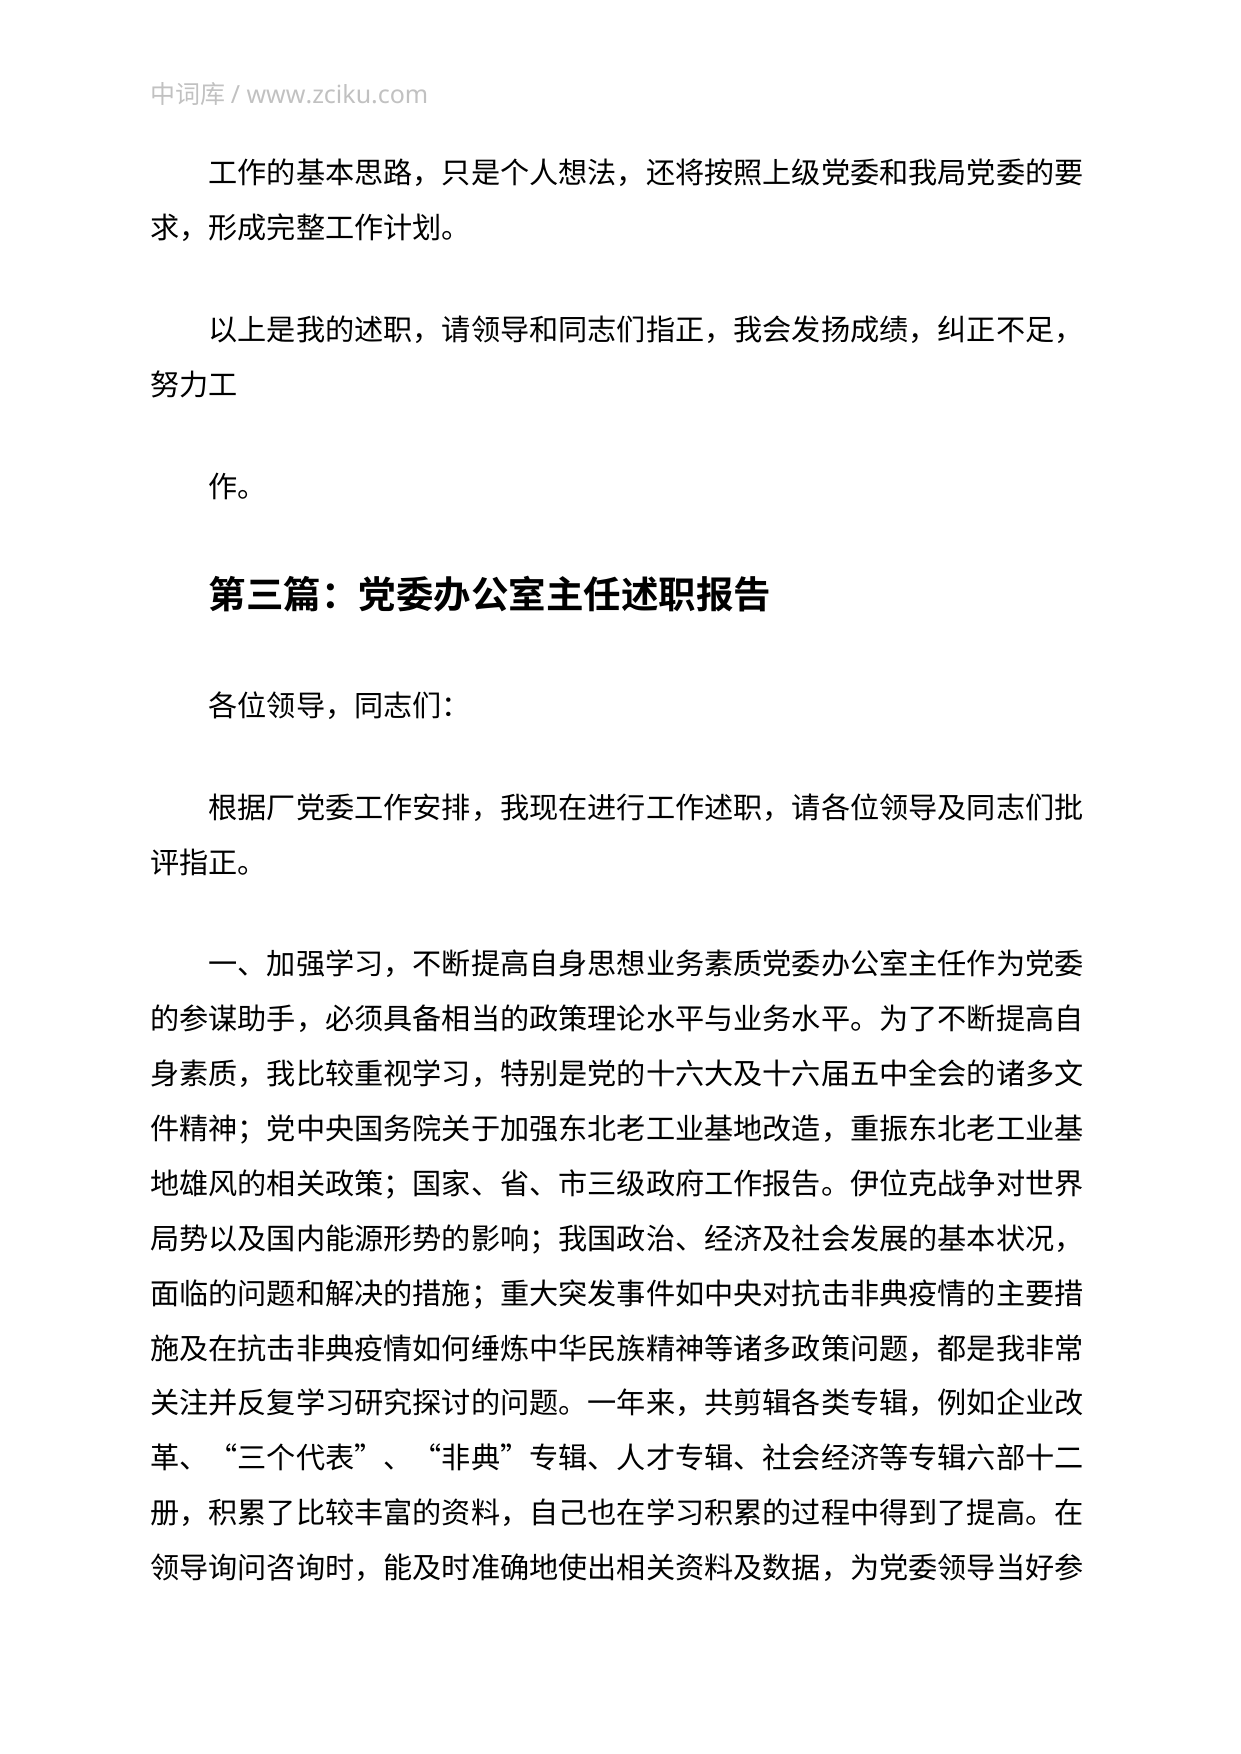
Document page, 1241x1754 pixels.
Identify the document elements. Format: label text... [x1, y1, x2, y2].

text 作。 [150, 463, 1090, 506]
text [150, 941, 1090, 1587]
text 各位领导，同志们： [150, 682, 1090, 725]
text 以上是我的述职，请领导和同志们指正，我会发扬成绩，纠正不足，努力工 [150, 307, 1090, 404]
text 第三篇：党委办公室主任述职报告 [150, 565, 1090, 619]
text 根据厂党委工作安排，我现在进行工作述职，请各位领导及同志们批评指正。 [150, 784, 1090, 881]
text 工作的基本思路，只是个人想法，还将按照上级党委和我局党委的要求，形成完整工作计划。 [150, 150, 1090, 247]
